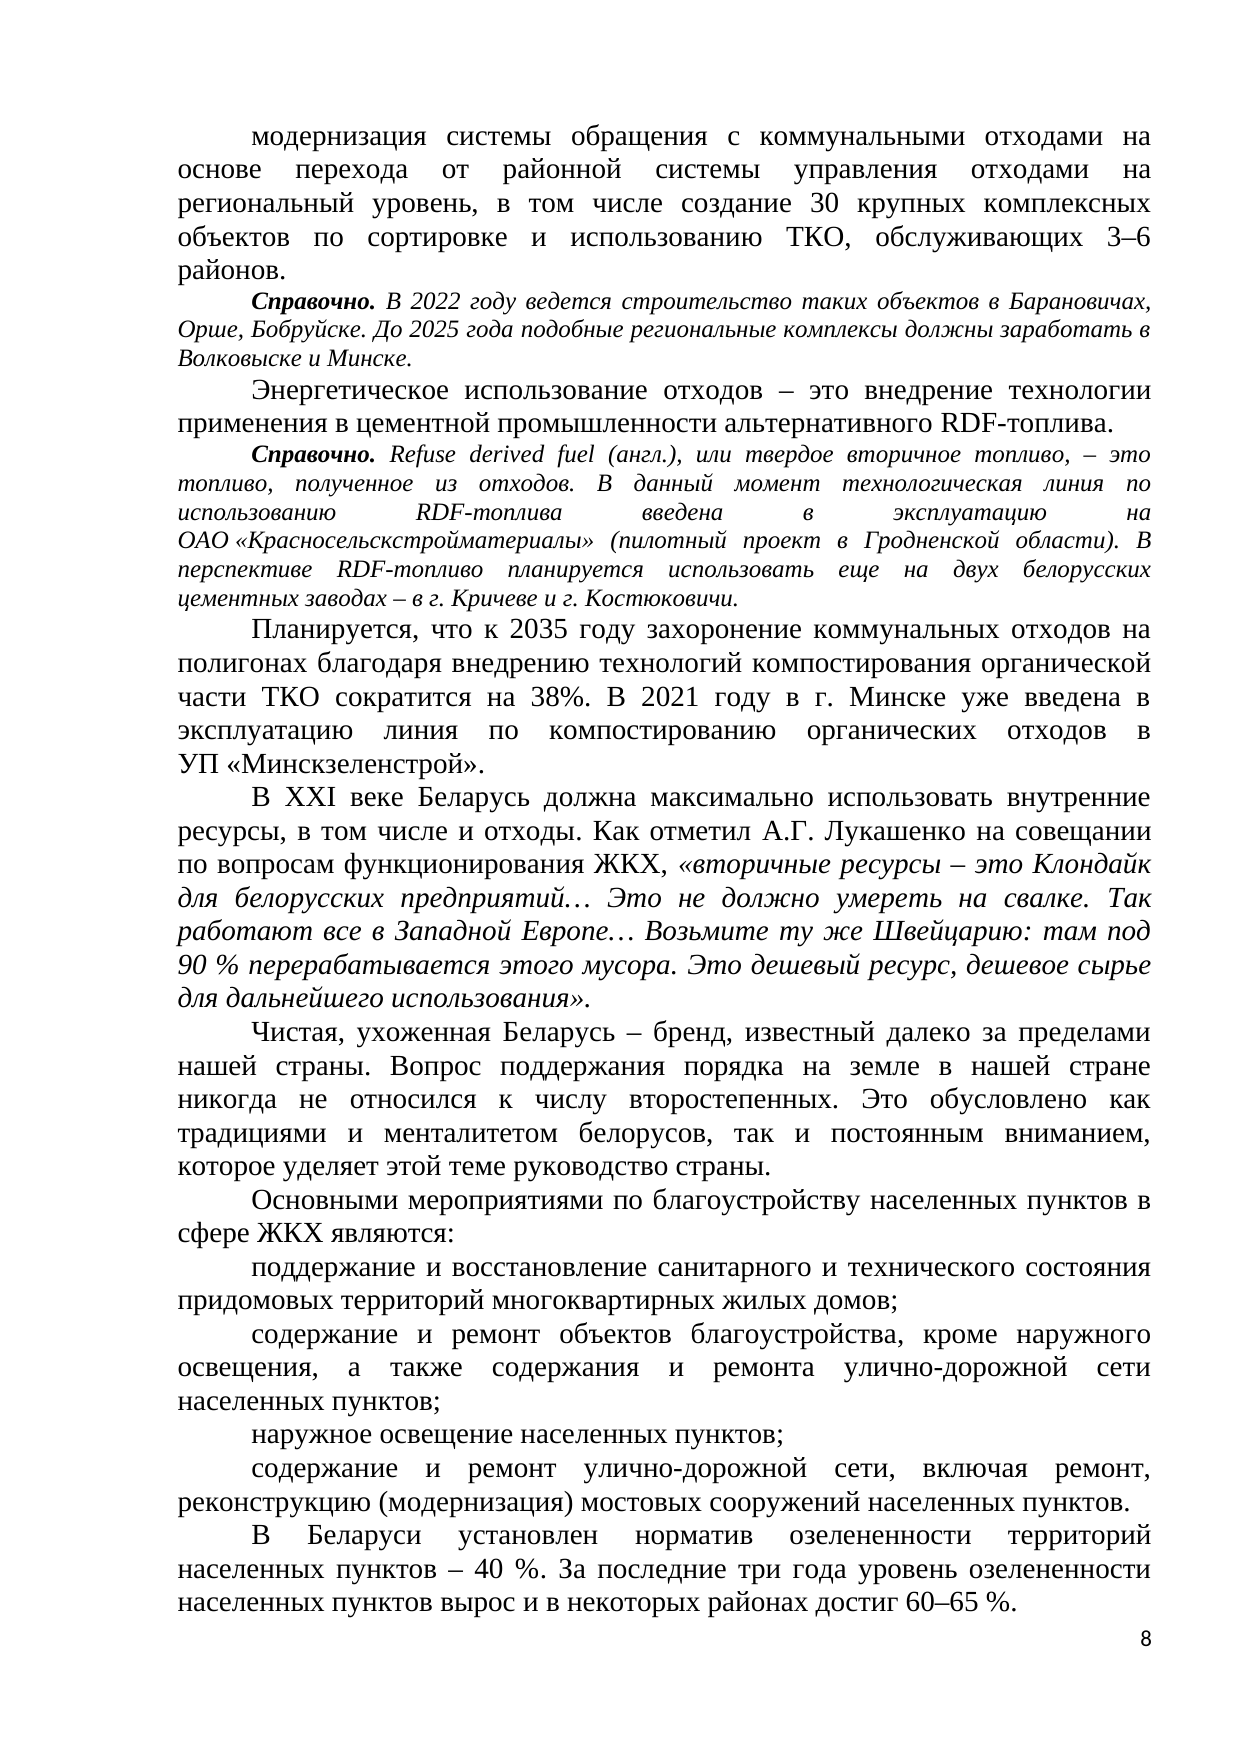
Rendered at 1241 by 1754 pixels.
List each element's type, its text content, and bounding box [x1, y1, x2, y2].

text поддержание и восстановление санитарного и технического состояния придомовых территорий многоквартирных жилых домов; [177, 1249, 1152, 1316]
text наружное освещение населенных пунктов; [177, 1417, 1152, 1450]
text Основными мероприятиями по благоустройству населенных пунктов в сфере ЖКХ являются: [177, 1182, 1152, 1249]
text модернизация системы обращения с коммунальными отходами на основе перехода от районной системы управления отходами на региональный уровень, в том числе создание 30 крупных комплексных объектов по сортировке и использованию ТКО, обслуживающих 3–6 районов. [177, 118, 1152, 286]
text Планируется, что к 2035 году захоронение коммунальных отходов на полигонах благодаря внедрению технологий компостирования органической части ТКО сократится на 38%. В 2021 году в г. Минске уже введена в эксплуатацию линия по компостированию органических отходов в УП «Минскзеленстрой». [177, 612, 1152, 779]
text Чистая, ухоженная Беларусь – бренд, известный далеко за пределами нашей страны. Вопрос поддержания порядка на земле в нашей стране никогда не относился к числу второстепенных. Это обусловлено как традициями и менталитетом белорусов, так и постоянным вниманием, которое уделяет этой теме руководство страны. [177, 1014, 1152, 1182]
text Энергетическое использование отходов – это внедрение технологии применения в цементной промышленности альтернативного RDF-топлива. [177, 372, 1152, 439]
text Справочно. Refuse derived fuel (англ.), или твердое вторичное топливо, – это топливо, полученное из отходов. В данный момент технологическая линия по использованию RDF-топлива введена в эксплуатацию на ОАО «Красносельскстройматериалы» (пилотный проект в Гродненской области). В перспективе RDF-топливо планируется использовать еще на двух белорусских цементных заводах – в г. Кричеве и г. Костюковичи. [177, 439, 1152, 612]
text В Беларуси установлен норматив озелененности территорий населенных пунктов – 40 %. За последние три года уровень озелененности населенных пунктов вырос и в некоторых районах достиг 60–65 %. [177, 1517, 1152, 1618]
text Справочно. В 2022 году ведется строительство таких объектов в Барановичах, Орше, Бобруйске. До 2025 года подобные региональные комплексы должны заработать в Волковыске и Минске. [177, 286, 1152, 372]
text содержание и ремонт объектов благоустройства, кроме наружного освещения, а также содержания и ремонта улично-дорожной сети населенных пунктов; [177, 1316, 1152, 1417]
text В XXI веке Беларусь должна максимально использовать внутренние ресурсы, в том числе и отходы. Как отметил А.Г. Лукашенко на совещании по вопросам функционирования ЖКХ, «вторичные ресурсы – это Клондайк для белорусских предприятий… Это не должно умереть на свалке. Так работают все в Западной Европе… Возьмите ту же Швейцарию: там под 90 % перерабатывается этого мусора. Это дешевый ресурс, дешевое сырье для дальнейшего использования». [177, 779, 1152, 1014]
text содержание и ремонт улично-дорожной сети, включая ремонт, реконструкцию (модернизация) мостовых сооружений населенных пунктов. [177, 1450, 1152, 1517]
